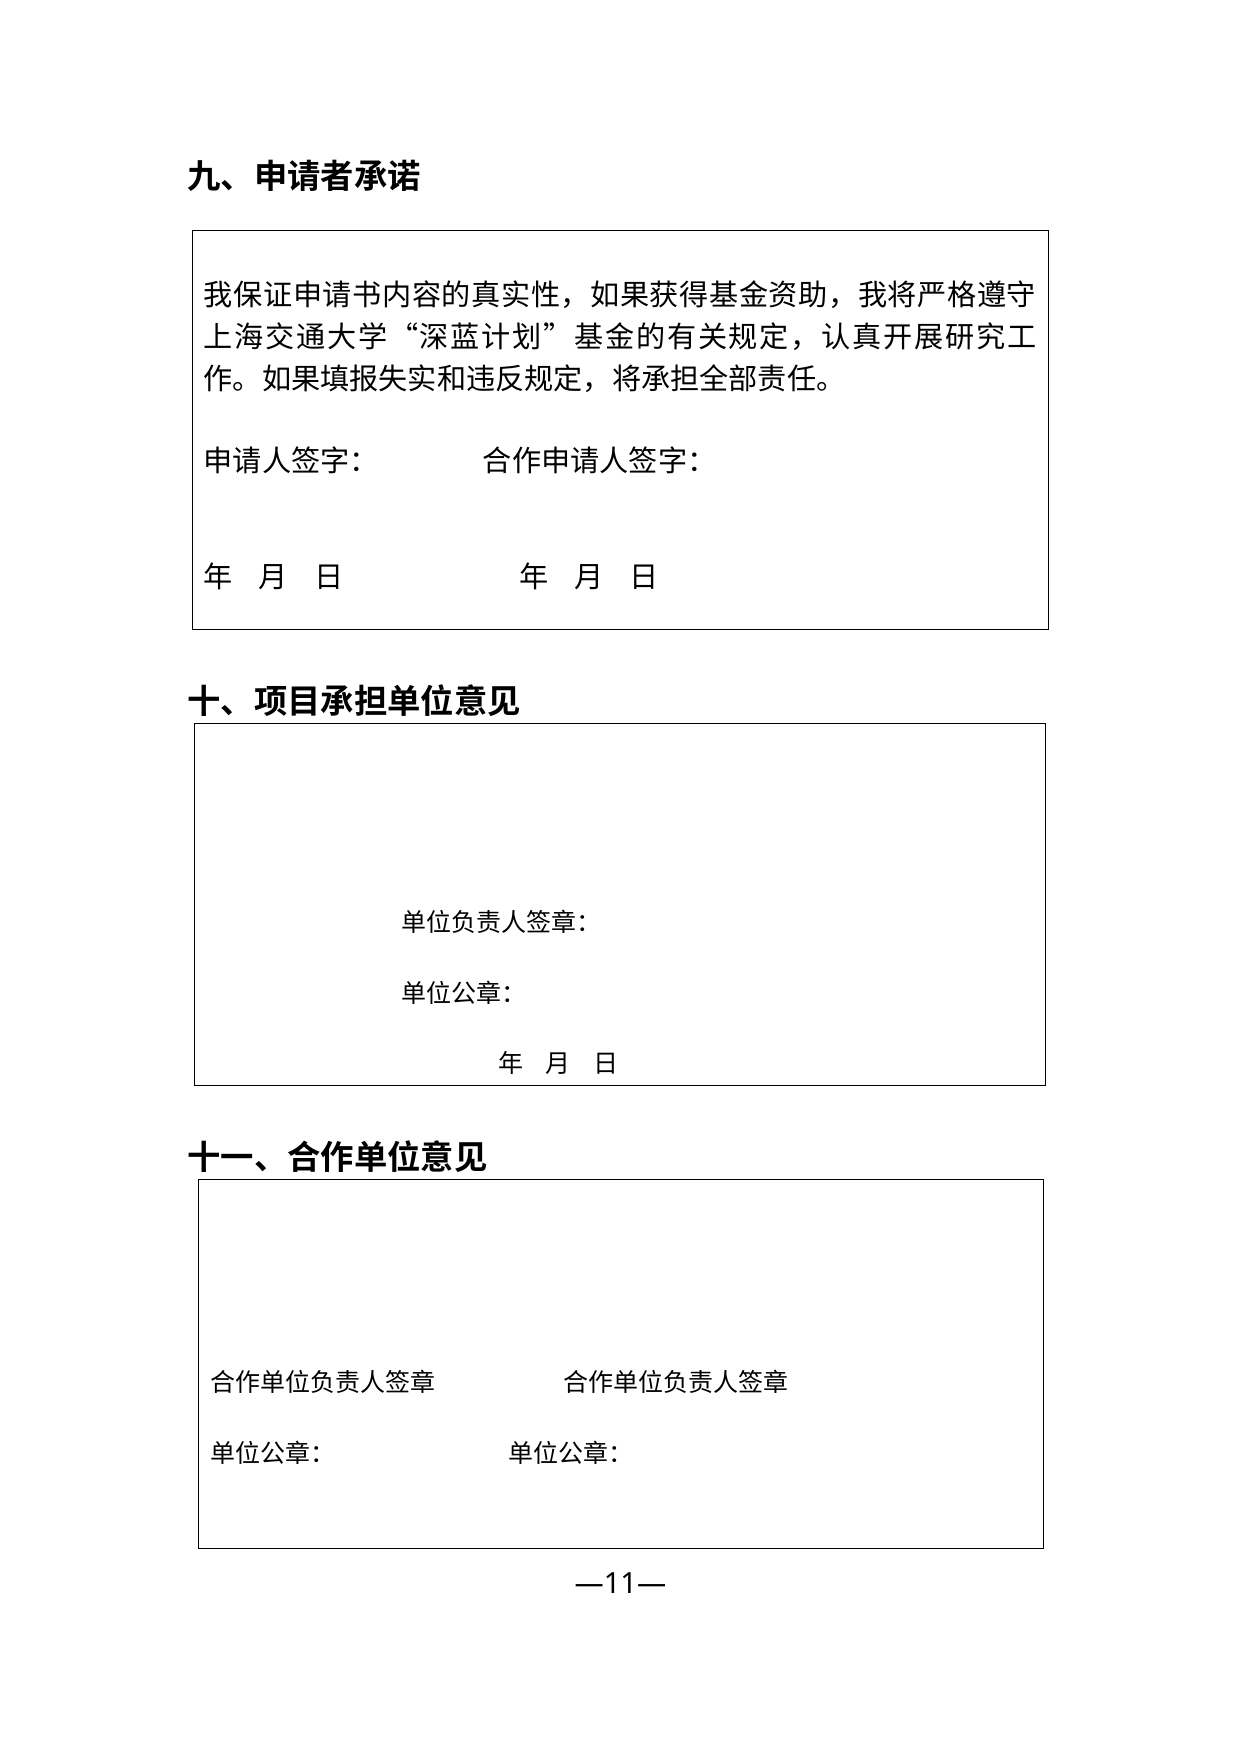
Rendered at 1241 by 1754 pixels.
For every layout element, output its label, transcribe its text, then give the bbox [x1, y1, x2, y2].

text 十、项目承担单位意见 [187, 675, 1053, 723]
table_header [199, 1180, 1043, 1548]
table_header 我保证申请书内容的真实性，如果获得基金资助，我将严格遵守上海交通大学“深蓝计划”基金的有关规定，认真开展研究工作。如果填报失实和违反规定，将承担全部责任。 申请人签字： 合作申请人签字： 年 月 日 年 月 日 [193, 231, 1048, 628]
text 九、申请者承诺 [187, 150, 1053, 198]
text 十一、合作单位意见 [187, 1131, 1053, 1179]
table_header 单位负责人签章： 单位公章： 年 月 日 [195, 724, 1045, 1084]
